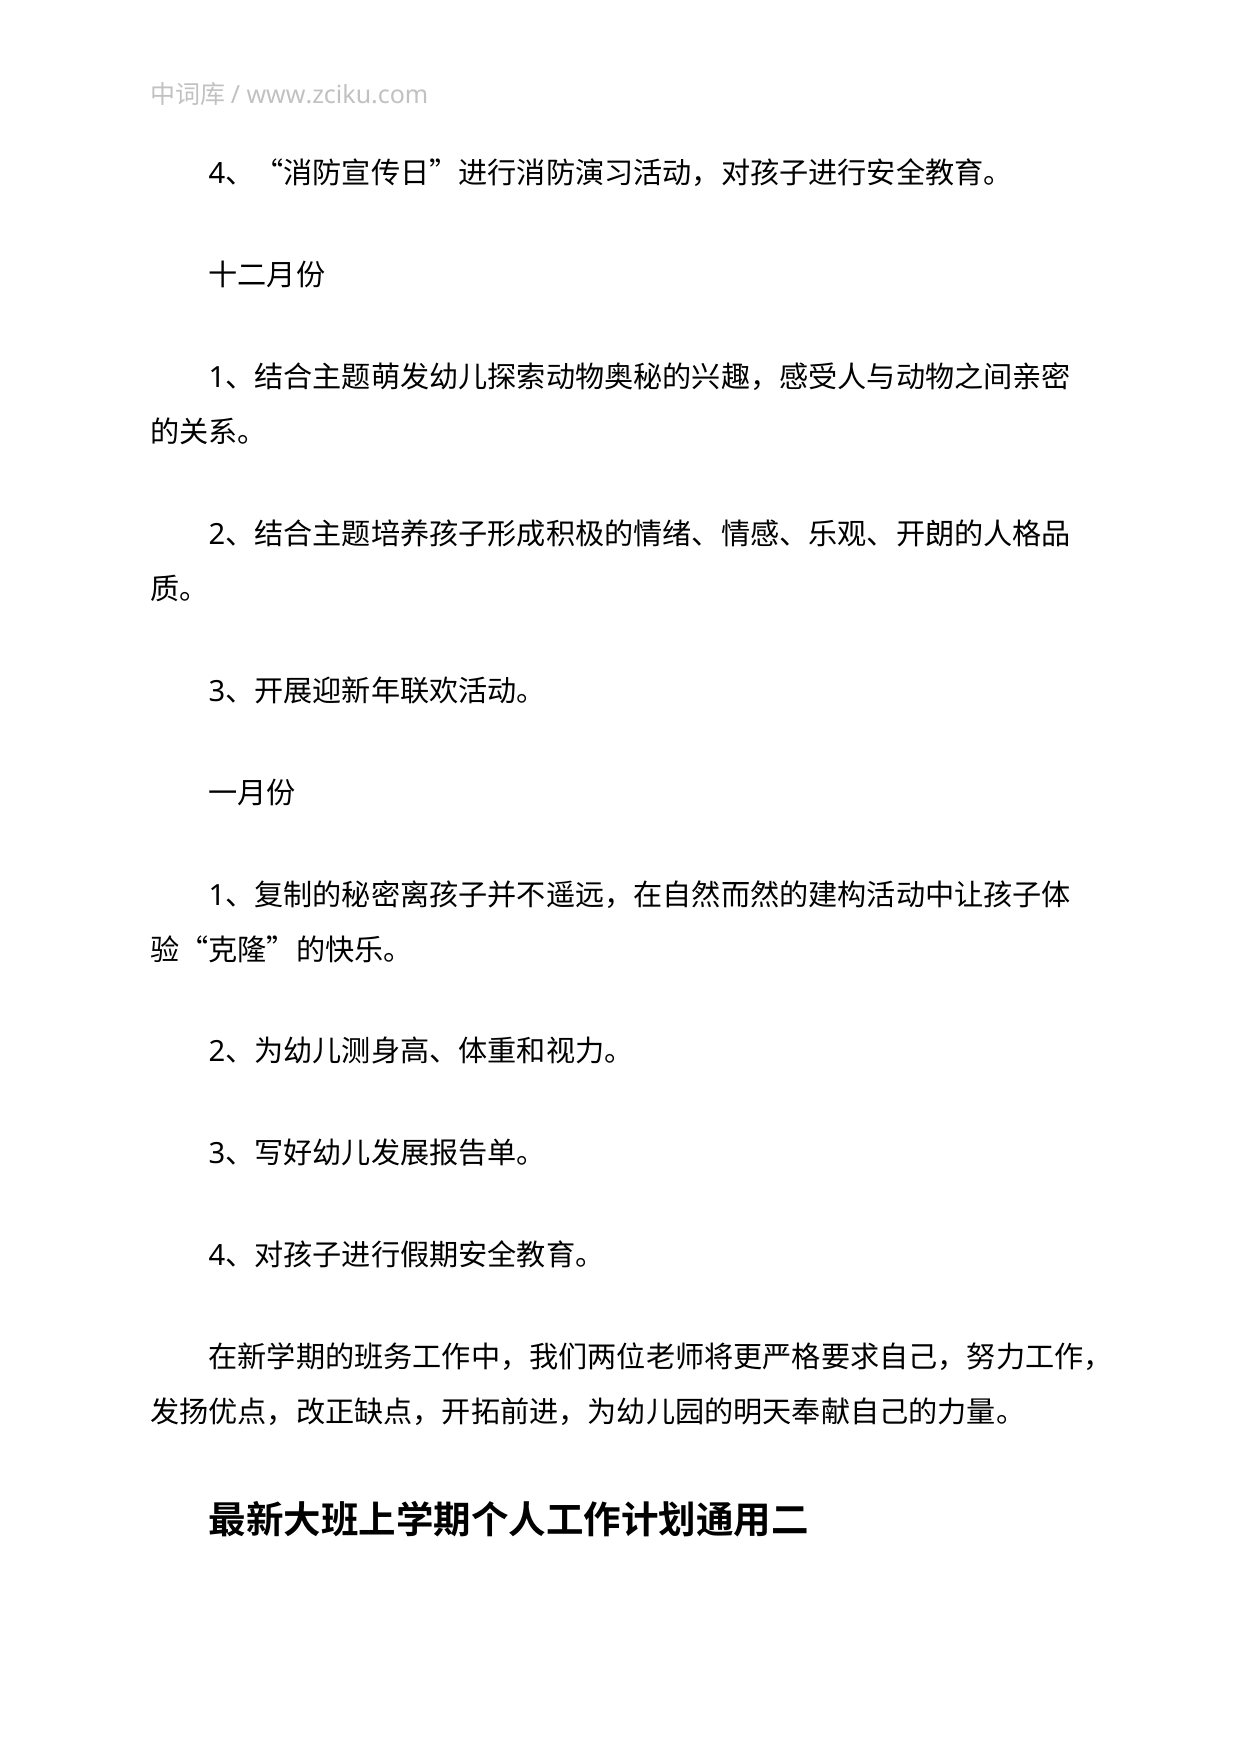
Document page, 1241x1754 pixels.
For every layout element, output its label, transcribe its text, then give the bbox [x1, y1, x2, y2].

text 3、写好幼儿发展报告单。 [150, 1130, 1090, 1172]
text 4、对孩子进行假期安全教育。 [150, 1232, 1090, 1274]
text 最新大班上学期个人工作计划通用二 [150, 1490, 1090, 1545]
text 3、开展迎新年联欢活动。 [150, 667, 1090, 710]
text 一月份 [150, 769, 1090, 812]
text 十二月份 [150, 252, 1090, 294]
text 1、复制的秘密离孩子并不遥远，在自然而然的建构活动中让孩子体验“克隆”的快乐。 [150, 871, 1090, 968]
text 1、结合主题萌发幼儿探索动物奥秘的兴趣，感受人与动物之间亲密的关系。 [150, 354, 1090, 451]
text 2、为幼儿测身高、体重和视力。 [150, 1028, 1090, 1070]
text 4、“消防宣传日”进行消防演习活动，对孩子进行安全教育。 [150, 150, 1090, 192]
text 2、结合主题培养孩子形成积极的情绪、情感、乐观、开朗的人格品质。 [150, 511, 1090, 608]
text 在新学期的班务工作中，我们两位老师将更严格要求自己，努力工作，发扬优点，改正缺点，开拓前进，为幼儿园的明天奉献自己的力量。 [150, 1334, 1090, 1431]
